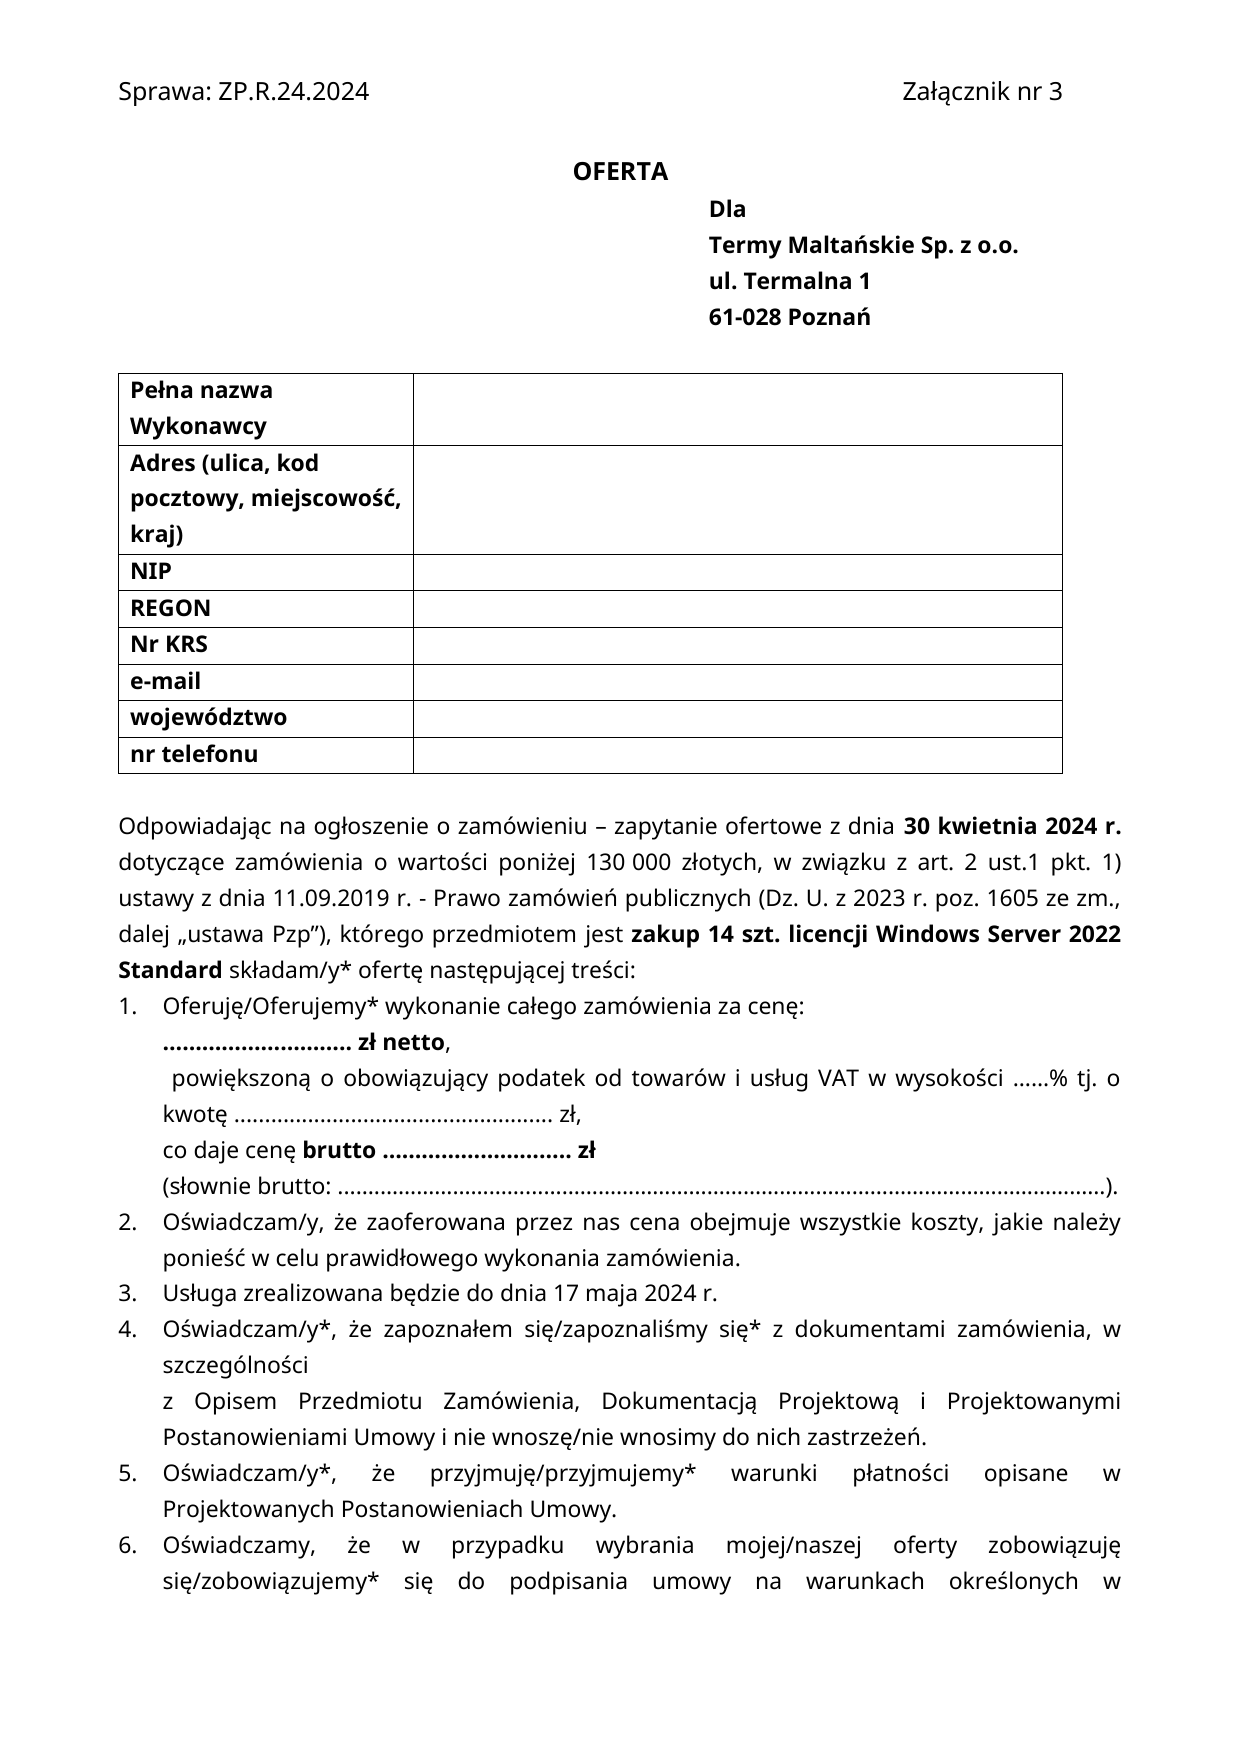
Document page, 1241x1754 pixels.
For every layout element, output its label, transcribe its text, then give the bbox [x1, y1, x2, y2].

table_cell Adres (ulica, kod pocztowy, miejscowość, kraj) [119, 446, 413, 554]
table_cell [414, 628, 1062, 663]
text 61-028 Poznań [709, 301, 1122, 332]
table_cell nr telefonu [119, 738, 413, 773]
list Oświadczam/y, że zaoferowana przez nas cena obejmuje wszystkie koszty, jakie należy ponieść w celu prawidłowego wykonania zamówienia. [118, 1206, 1122, 1273]
table_cell [414, 446, 1062, 554]
table_cell [414, 701, 1062, 737]
text Odpowiadając na ogłoszenie o zamówieniu – zapytanie ofertowe z dnia 30 kwietnia 2024 r. dotyczące zamówienia o wartości poniżej 130 000 złotych, w związku z art. 2 ust.1 pkt. 1) ustawy z dnia 11.09.2019 r. - Prawo zamówień publicznych (Dz. U. z 2023 r. poz. 1605 ze zm., dalej „ustawa Pzp”), którego przedmiotem jest zakup 14 szt. licencji Windows Server 2022 Standard składam/y* ofertę następującej treści: [118, 810, 1122, 985]
list ……………………….. zł netto, [162, 1026, 1122, 1057]
table_cell województwo [119, 701, 413, 737]
text OFERTA [118, 154, 1122, 188]
table_cell Nr KRS [119, 628, 413, 663]
list Usługa zrealizowana będzie do dnia 17 maja 2024 r. [118, 1277, 1122, 1309]
list Oświadczam/y*, że przyjmuję/przyjmujemy* warunki płatności opisane w Projektowanych Postanowieniach Umowy. [118, 1457, 1122, 1524]
table_cell [414, 738, 1062, 773]
table_cell [414, 555, 1062, 590]
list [118, 1529, 1122, 1596]
text ul. Termalna 1 [709, 265, 1122, 296]
list co daje cenę brutto ……………………….. zł [162, 1134, 1122, 1165]
table_cell e-mail [119, 665, 413, 700]
table_header [414, 374, 1062, 445]
table_cell [414, 665, 1062, 700]
list Oświadczam/y*, że zapoznałem się/zapoznaliśmy się* z dokumentami zamówienia, w szczególności z Opisem Przedmiotu Zamówienia, Dokumentacją Projektową i Projektowanymi Postanowieniami Umowy i nie wnoszę/nie wnosimy do nich zastrzeżeń. [118, 1313, 1122, 1452]
table_cell NIP [119, 555, 413, 590]
table_header Pełna nazwa Wykonawcy [119, 374, 413, 445]
table_cell [414, 591, 1062, 627]
table_cell REGON [119, 591, 413, 627]
text Dla [635, 193, 1122, 224]
list (słownie brutto: ....………………………...…………………………………………………………………………………). [162, 1169, 1122, 1201]
list powiększoną o obowiązujący podatek od towarów i usług VAT w wysokości ……% tj. o kwotę .................................................... zł, [162, 1062, 1122, 1129]
list Oferuję/Oferujemy* wykonanie całego zamówienia za cenę: [118, 990, 1122, 1021]
text Termy Maltańskie Sp. z o.o. [635, 229, 1122, 260]
